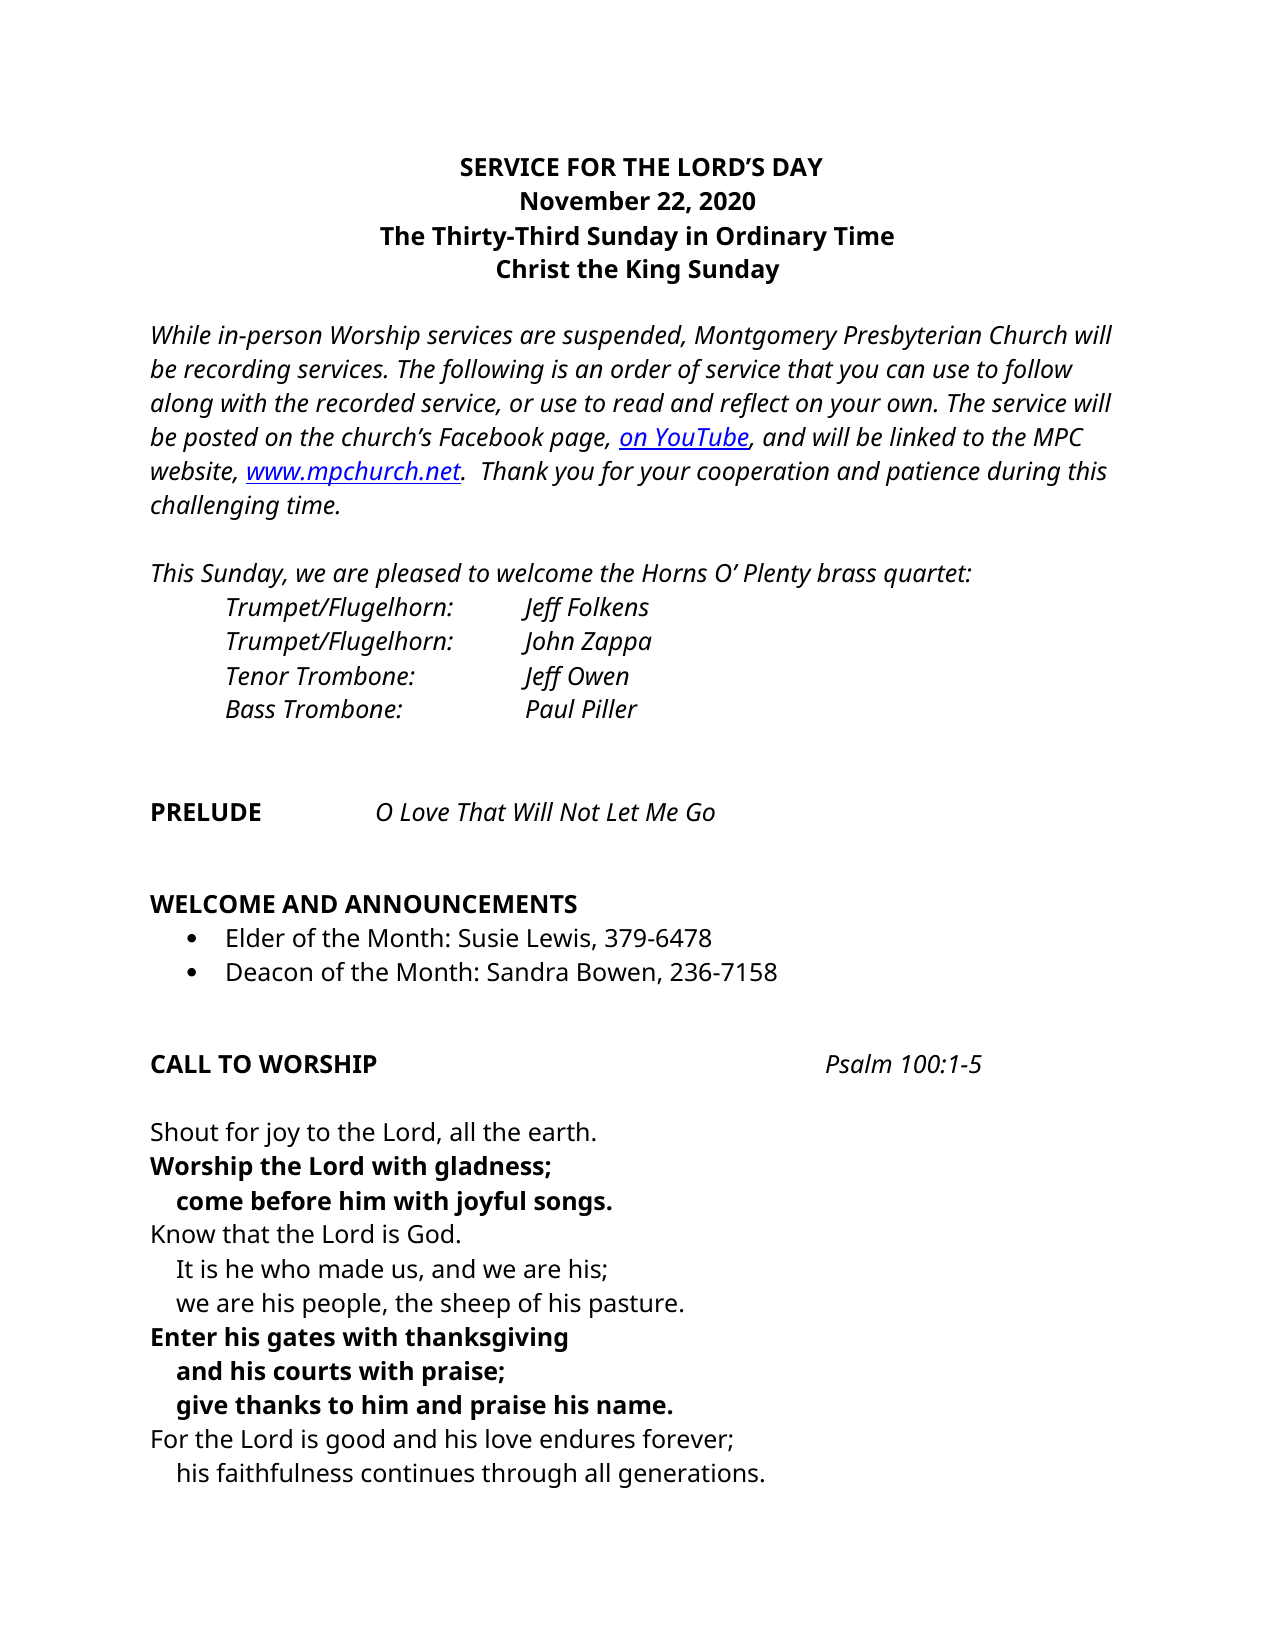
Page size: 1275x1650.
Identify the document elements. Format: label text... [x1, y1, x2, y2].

text While in-person Worship services are suspended, Montgomery Presbyterian Church will be recording services. The following is an order of service that you can use to follow along with the recorded service, or use to read and reflect on your own. The service will be posted on the church’s Facebook page, on YouTube, and will be linked to the MPC website, www.mpchurch.net. Thank you for your cooperation and patience during this challenging time. [150, 317, 1125, 522]
text November 22, 2020 [150, 184, 1125, 218]
list Deacon of the Month: Sandra Bowen, 236-7158 [187, 955, 1125, 989]
text Trumpet/Flugelhorn: Jeff Folkens [225, 590, 1125, 624]
text Christ the King Sunday [150, 252, 1125, 286]
text This Sunday, we are pleased to welcome the Horns O’ Plenty brass quartet: [150, 556, 1125, 590]
text Trumpet/Flugelhorn: John Zappa [225, 624, 1125, 658]
list Elder of the Month: Susie Lewis, 379-6478 [187, 921, 1125, 955]
text CALL TO WORSHIP Psalm 100:1-5 [150, 1047, 1125, 1081]
text PRELUDE O Love That Will Not Let Me Go [150, 794, 1125, 828]
text The Thirty-Third Sunday in Ordinary Time [150, 218, 1125, 252]
text Tenor Trombone: Jeff Owen [225, 658, 1125, 692]
text Shout for joy to the Lord, all the earth. Worship the Lord with gladness; come before him with joyful songs. Know that the Lord is God. It is he who made us, and we are his; we are his people, the sheep of his pasture. [150, 1115, 1125, 1319]
text SERVICE FOR THE LORD’S DAY [150, 150, 1125, 184]
text Enter his gates with thanksgiving and his courts with praise; give thanks to him and praise his name. For the Lord is good and his love endures forever; his faithfulness continues through all generations. [150, 1319, 1125, 1490]
text Bass Trombone: Paul Piller [225, 692, 1125, 726]
text WELCOME AND ANNOUNCEMENTS [150, 887, 1125, 921]
